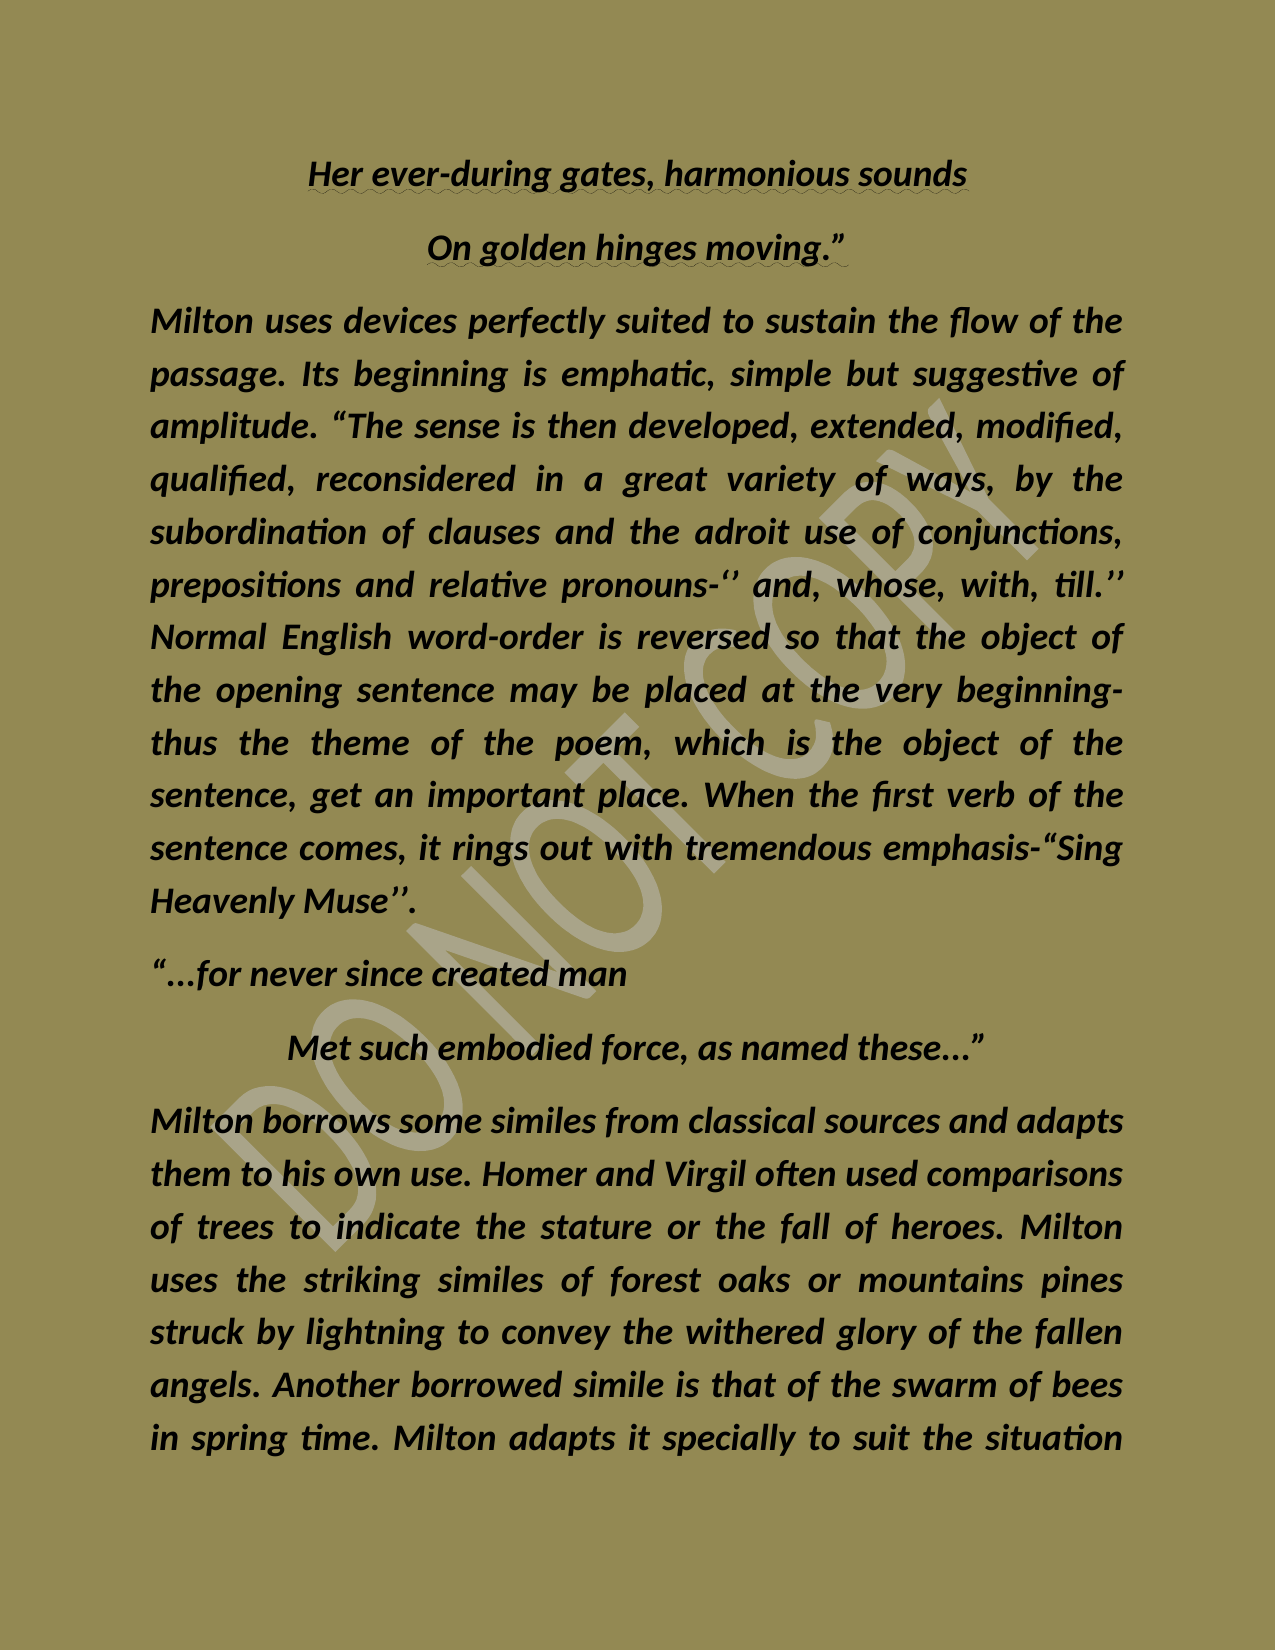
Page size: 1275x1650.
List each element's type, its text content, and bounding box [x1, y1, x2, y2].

text “...for never since created man [150, 950, 1125, 996]
text Her ever-during gates, harmonious sounds [150, 150, 1125, 196]
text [150, 1097, 1125, 1459]
text Milton uses devices perfectly suited to sustain the flow of the passage. Its beginning is emphatic, simple but suggestive of amplitude. “The sense is then developed, extended, modified, qualified, reconsidered in a great variety of ways, by the subordination of clauses and the adroit use of conjunctions, prepositions and relative pronouns-‘’ and, whose, with, till.’’ Normal English word-order is reversed so that the object of the opening sentence may be placed at the very beginning-thus the theme of the poem, which is the object of the sentence, get an important place. When the first verb of the sentence comes, it rings out with tremendous emphasis-“Sing Heavenly Muse’’. [150, 297, 1125, 923]
text On golden hinges moving.” [150, 223, 1125, 269]
text Met such embodied force, as named these...” [150, 1024, 1125, 1070]
